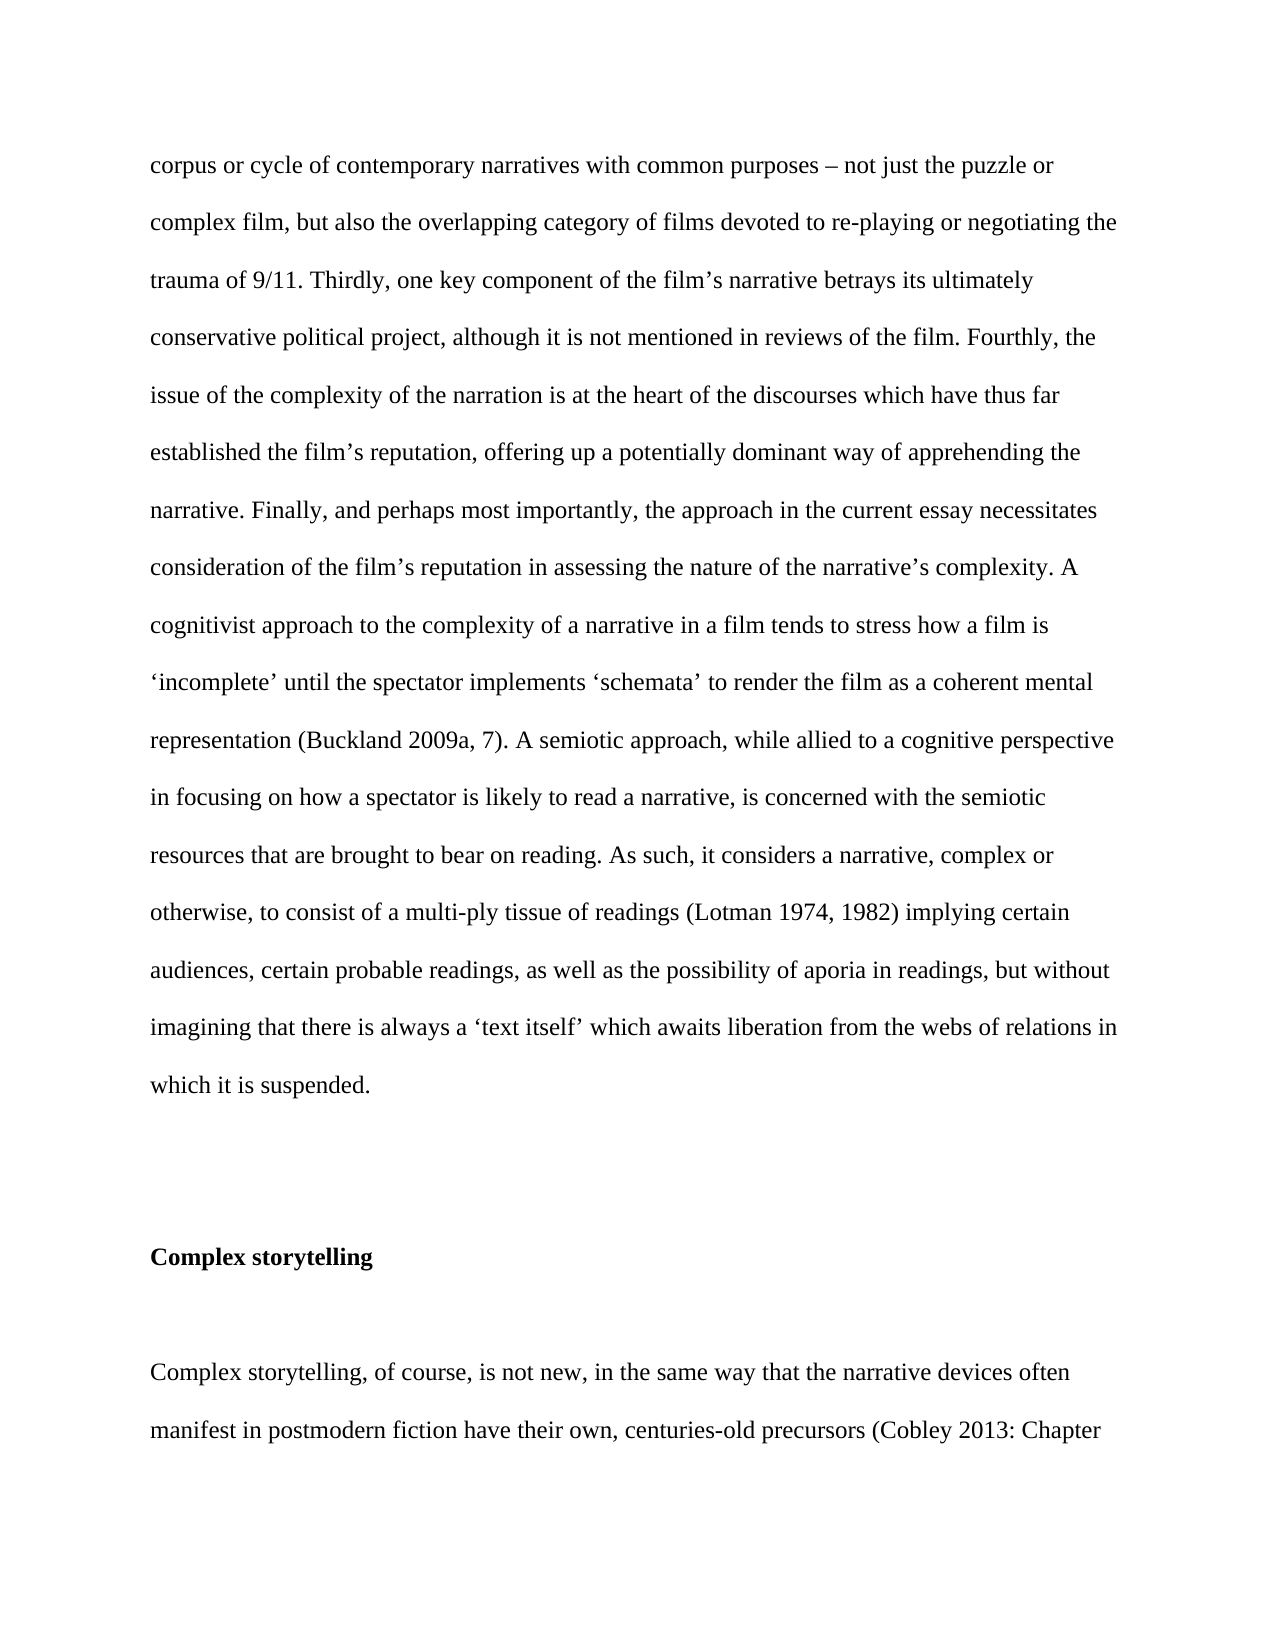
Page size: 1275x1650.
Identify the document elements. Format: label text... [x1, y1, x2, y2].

text Complex storytelling [150, 1242, 1125, 1271]
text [150, 1357, 1125, 1444]
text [150, 150, 1125, 1099]
